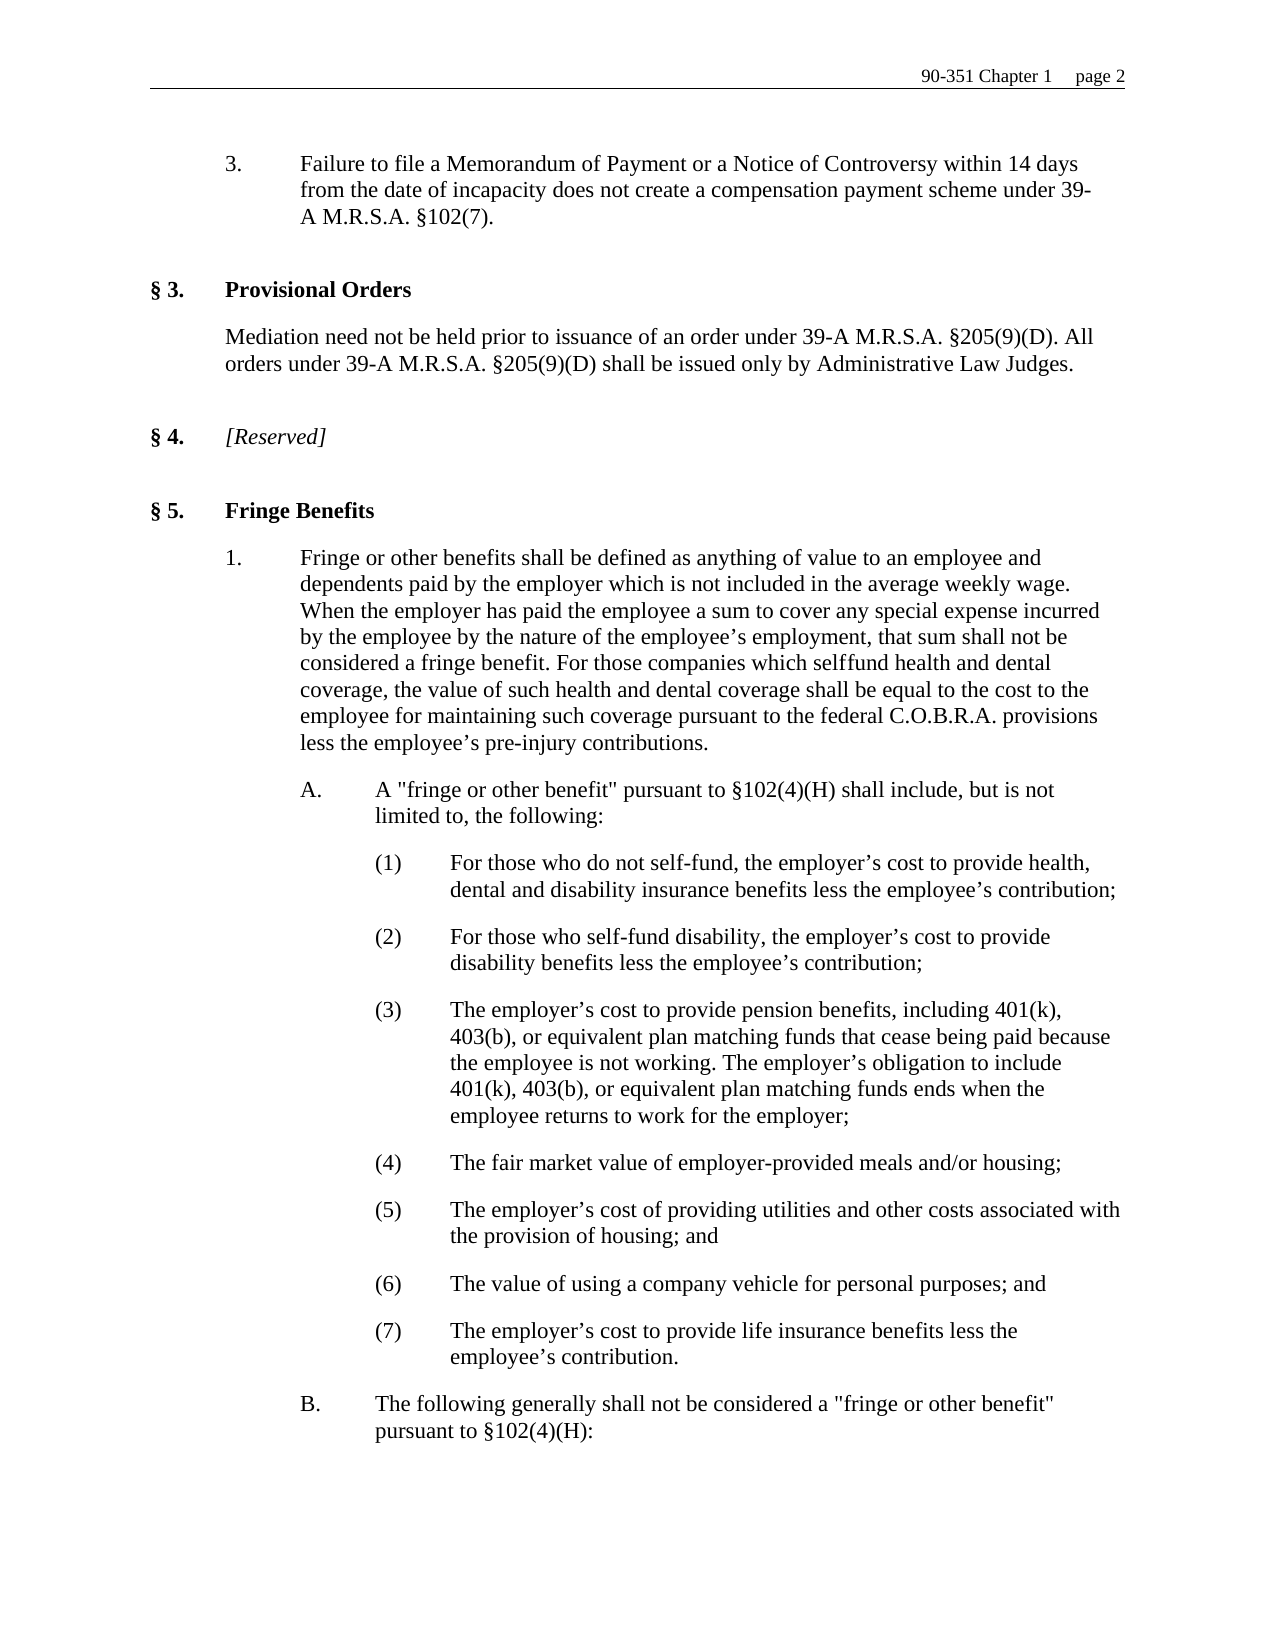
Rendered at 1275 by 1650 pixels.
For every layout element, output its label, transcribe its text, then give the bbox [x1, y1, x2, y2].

text (1) For those who do not self-fund, the employer’s cost to provide health, dental and disability insurance benefits less the employee’s contribution; [375, 849, 1125, 902]
text Mediation need not be held prior to issuance of an order under 39-A M.R.S.A. §205(9)(D). All orders under 39-A M.R.S.A. §205(9)(D) shall be issued only by Administrative Law Judges. [150, 323, 1144, 376]
text (6) The value of using a company vehicle for personal purposes; and [375, 1270, 1125, 1296]
text 3. Failure to file a Memorandum of Payment or a Notice of Controversy within 14 days from the date of incapacity does not create a compensation payment scheme under 39-A M.R.S.A. §102(7). [150, 150, 1097, 229]
text 1. Fringe or other benefits shall be defined as anything of value to an employee and dependents paid by the employer which is not included in the average weekly wage. When the employer has paid the employee a sum to cover any special expense incurred by the employee by the nature of the employee’s employment, that sum shall not be considered a fringe benefit. For those companies which self­fund health and dental coverage, the value of such health and dental coverage shall be equal to the cost to the employee for maintaining such coverage pursuant to the federal C.O.B.R.A. provisions less the employee’s pre-injury contributions. [225, 544, 1125, 755]
text (7) The employer’s cost to provide life insurance benefits less the employee’s contribution. [375, 1317, 1125, 1369]
text (4) The fair market value of employer-provided meals and/or housing; [375, 1149, 1125, 1175]
text B. The following generally shall not be considered a "fringe or other benefit" pursuant to §102(4)(H): [300, 1390, 1125, 1443]
text § 4. [Reserved] [150, 423, 1125, 450]
text (3) The employer’s cost to provide pension benefits, including 401(k), 403(b), or equivalent plan matching funds that cease being paid because the employee is not working. The employer’s obligation to include 401(k), 403(b), or equivalent plan matching funds ends when the employee returns to work for the employer; [375, 996, 1125, 1128]
text A. A "fringe or other benefit" pursuant to §102(4)(H) shall include, but is not limited to, the following: [300, 776, 1125, 828]
text (2) For those who self-fund disability, the employer’s cost to provide disability benefits less the employee’s contribution; [375, 923, 1125, 976]
text (5) The employer’s cost of providing utilities and other costs associated with the provision of housing; and [375, 1196, 1125, 1249]
text § 3. Provisional Orders [150, 276, 1125, 303]
text § 5. Fringe Benefits [150, 497, 1125, 523]
